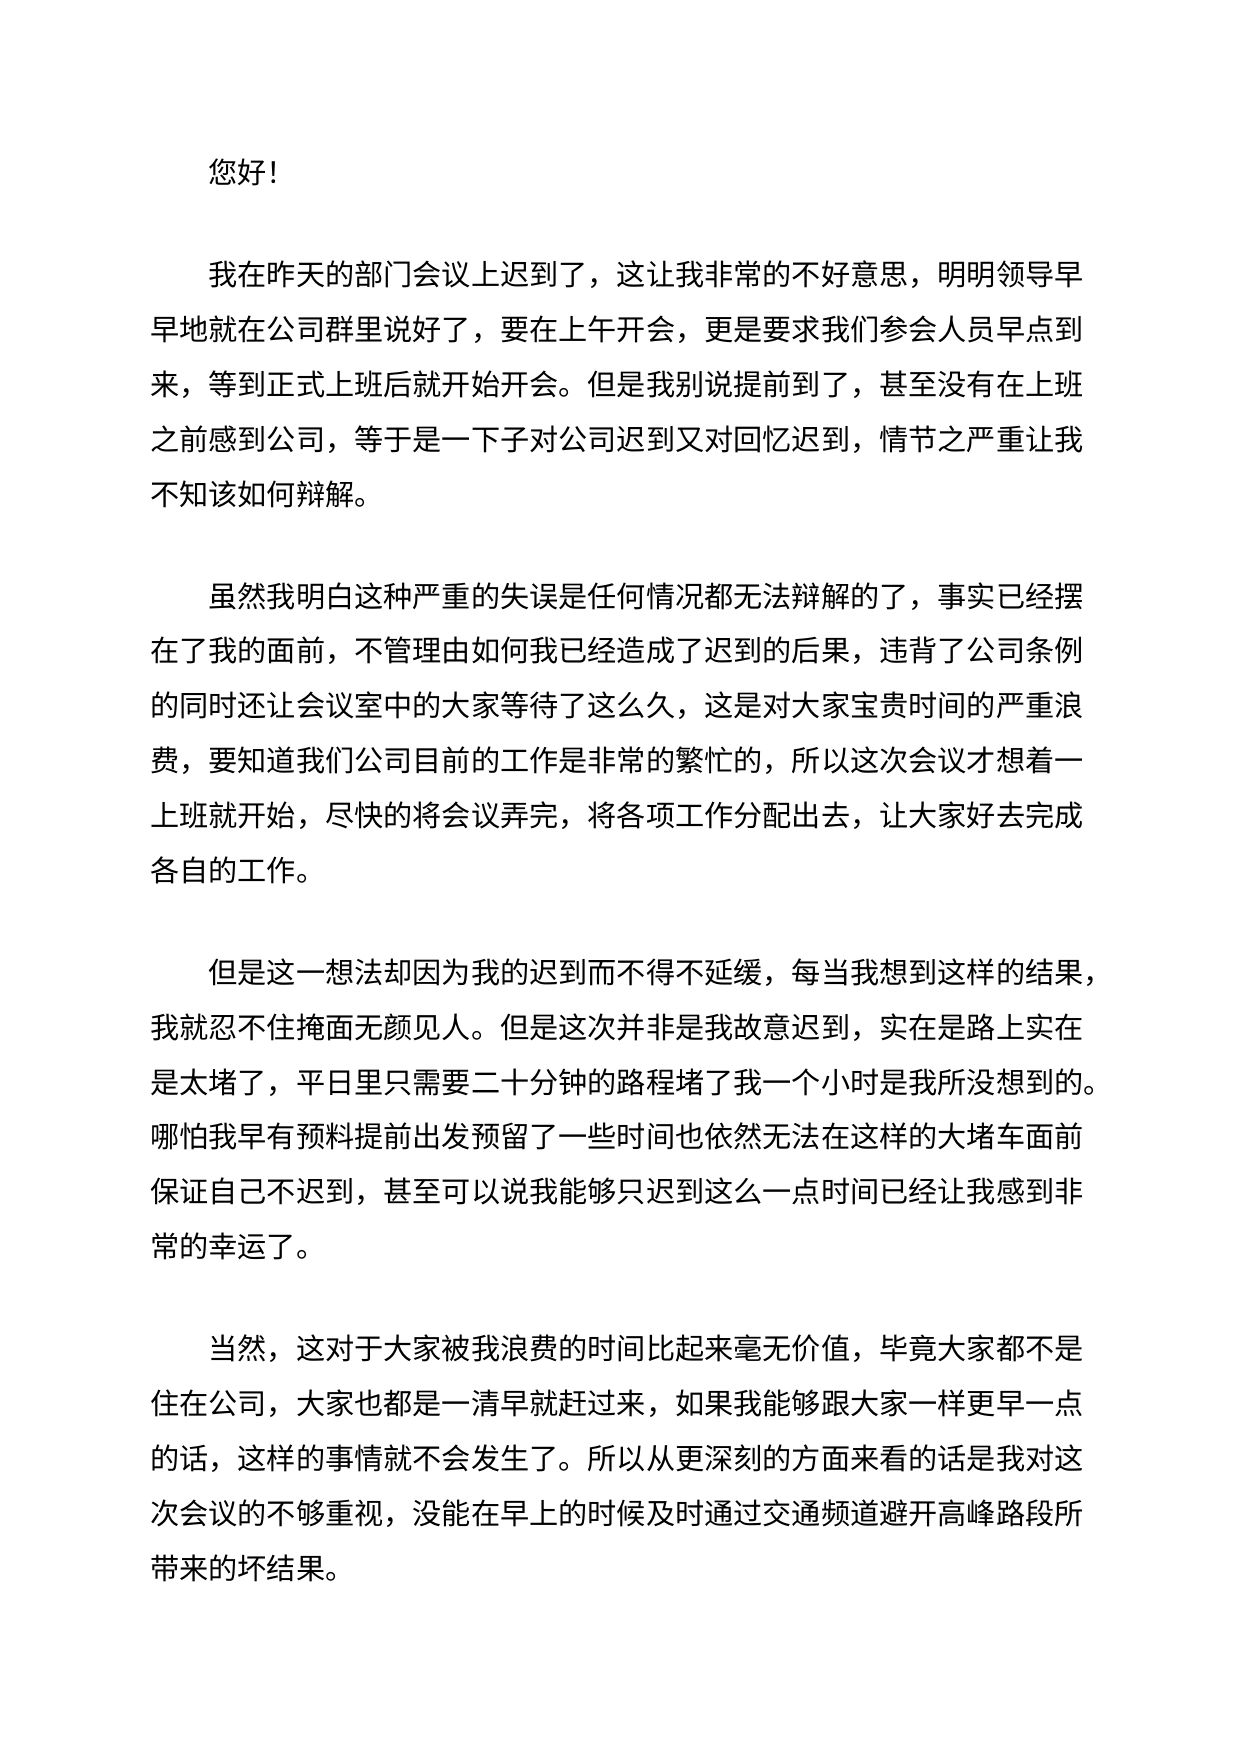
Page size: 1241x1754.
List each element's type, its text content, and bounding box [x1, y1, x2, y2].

text 我在昨天的部门会议上迟到了，这让我非常的不好意思，明明领导早早地就在公司群里说好了，要在上午开会，更是要求我们参会人员早点到来，等到正式上班后就开始开会。但是我别说提前到了，甚至没有在上班之前感到公司，等于是一下子对公司迟到又对回忆迟到，情节之严重让我不知该如何辩解。 [150, 252, 1090, 514]
text 但是这一想法却因为我的迟到而不得不延缓，每当我想到这样的结果，我就忍不住掩面无颜见人。但是这次并非是我故意迟到，实在是路上实在是太堵了，平日里只需要二十分钟的路程堵了我一个小时是我所没想到的。哪怕我早有预料提前出发预留了一些时间也依然无法在这样的大堵车面前保证自己不迟到，甚至可以说我能够只迟到这么一点时间已经让我感到非常的幸运了。 [150, 949, 1090, 1266]
text 当然，这对于大家被我浪费的时间比起来毫无价值，毕竟大家都不是住在公司，大家也都是一清早就赶过来，如果我能够跟大家一样更早一点的话，这样的事情就不会发生了。所以从更深刻的方面来看的话是我对这次会议的不够重视，没能在早上的时候及时通过交通频道避开高峰路段所带来的坏结果。 [150, 1326, 1090, 1587]
text 您好！ [150, 150, 1090, 192]
text 虽然我明白这种严重的失误是任何情况都无法辩解的了，事实已经摆在了我的面前，不管理由如何我已经造成了迟到的后果，违背了公司条例的同时还让会议室中的大家等待了这么久，这是对大家宝贵时间的严重浪费，要知道我们公司目前的工作是非常的繁忙的，所以这次会议才想着一上班就开始，尽快的将会议弄完，将各项工作分配出去，让大家好去完成各自的工作。 [150, 573, 1090, 890]
